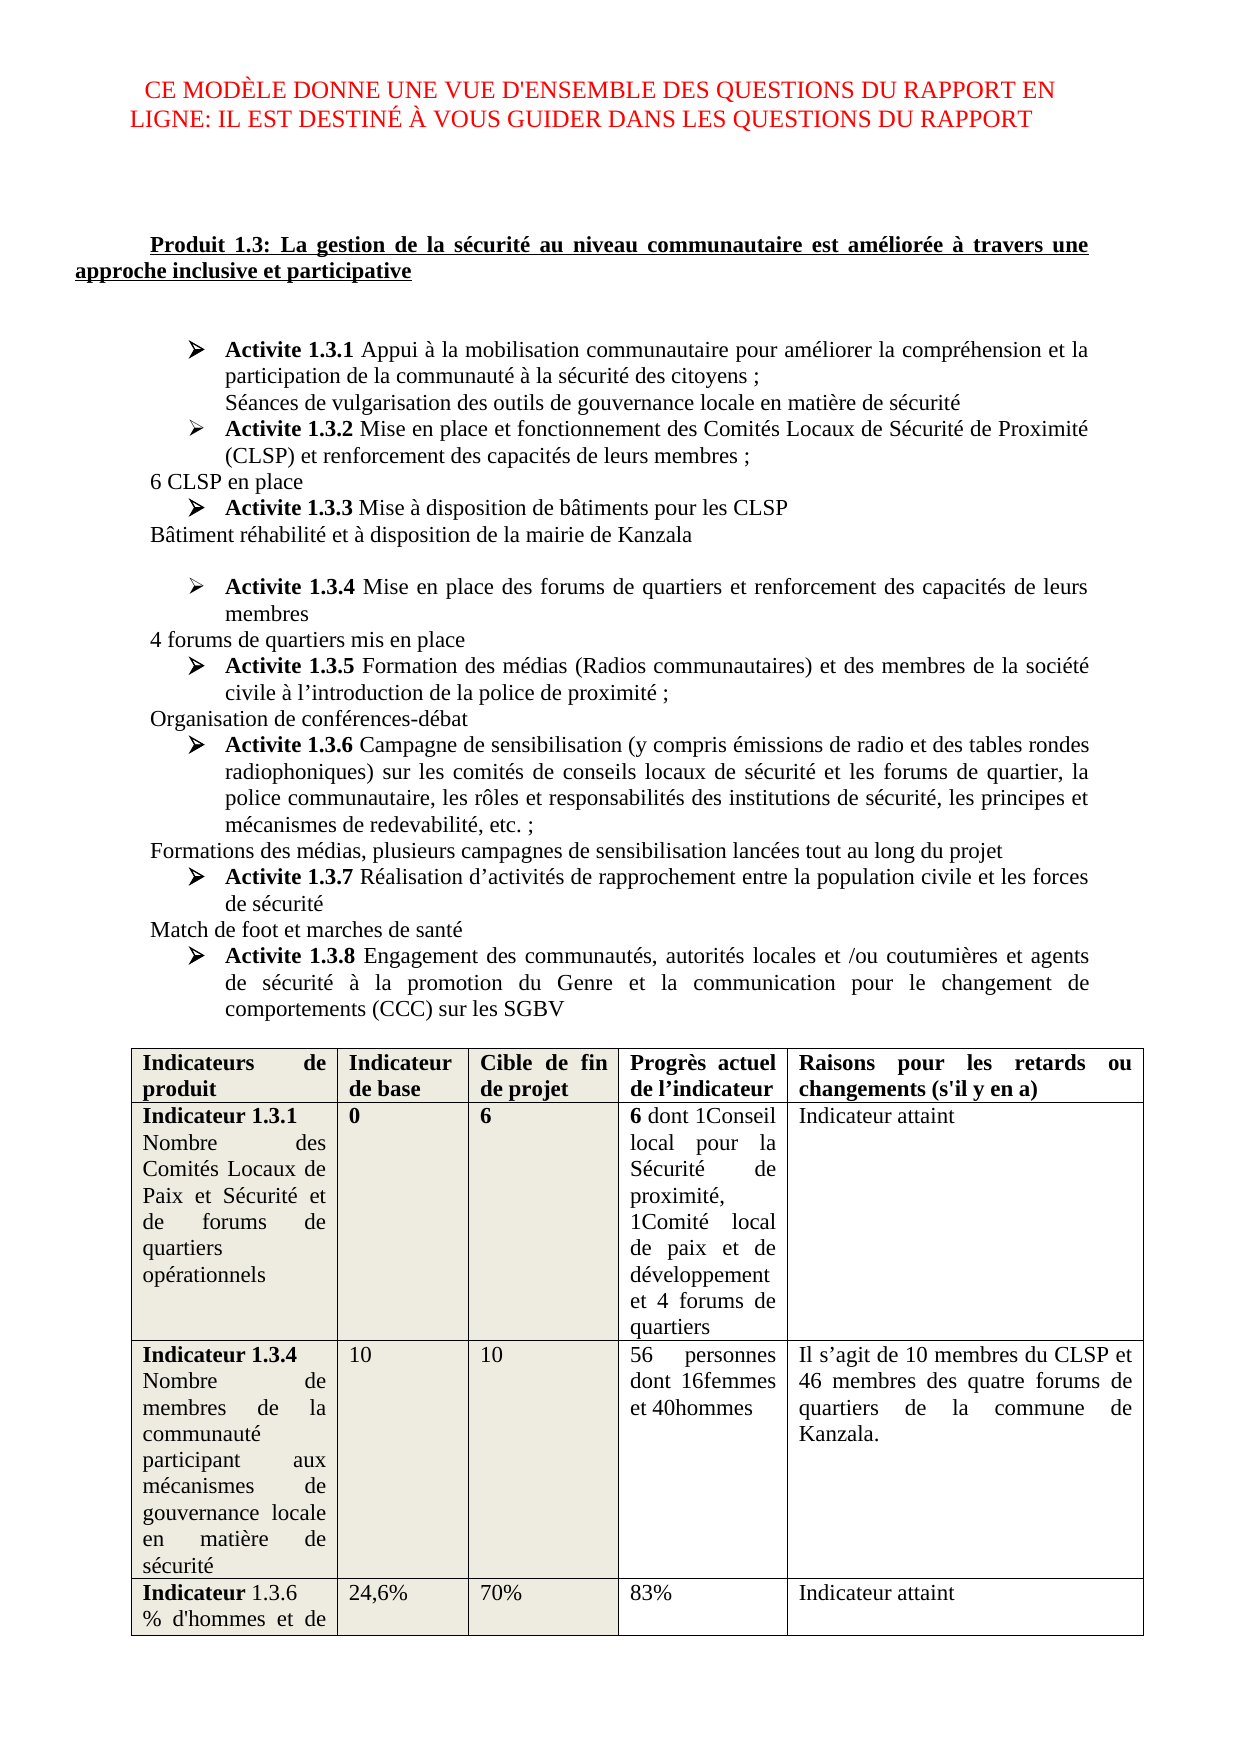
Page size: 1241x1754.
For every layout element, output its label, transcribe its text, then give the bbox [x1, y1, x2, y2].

text 6 CLSP en place [75, 468, 1090, 494]
table_header Cible de fin de projet [469, 1049, 618, 1102]
text Produit 1.3: [75, 231, 1090, 283]
text 4 forums de quartiers mis en place [150, 626, 1090, 652]
list Activite 1.3.6 Campagne de sensibilisation (y compris émissions de radio et des tables rondes radiophoniques) sur les comités de conseils locaux de sécurité et les forums de quartier, la police communautaire, les rôles et responsabilités des institutions de sécurité, les principes et mécanismes de redevabilité, etc. ; [187, 732, 1090, 837]
list Activite 1.3.4 Mise en place des forums de quartiers et renforcement des capacités de leurs membres [187, 573, 1090, 626]
table_cell 10 [338, 1341, 468, 1578]
list Activite 1.3.7 Réalisation d’activités de rapprochement entre la population civile et les forces de sécurité [187, 863, 1090, 916]
table_header Progrès actuel de l’indicateur [619, 1049, 787, 1102]
table_cell Indicateur 1.3.4 Nombre de membres de la communauté participant aux mécanismes de gouvernance locale en matière de sécurité [132, 1341, 337, 1578]
table_header Indicateurs de produit [132, 1049, 337, 1102]
table_cell Il s’agit de 10 membres du CLSP et 46 membres des quatre forums de quartiers de la commune de Kanzala. [788, 1341, 1143, 1578]
table_header Raisons pour les retards ou changements (s'il y en a) [788, 1049, 1143, 1102]
list Activite 1.3.5 Formation des médias (Radios communautaires) et des membres de la société civile à l’introduction de la police de proximité ; [187, 652, 1090, 705]
table_cell 10 [469, 1341, 618, 1578]
table_header Indicateur de base [338, 1049, 468, 1102]
table_cell 56 personnes dont 16femmes et 40hommes [619, 1341, 787, 1578]
table_cell 70% [469, 1579, 618, 1635]
text Match de foot et marches de santé [75, 916, 1090, 942]
list Activite 1.3.3 Mise à disposition de bâtiments pour les CLSP [187, 494, 1090, 521]
list Activite 1.3.1 Appui à la mobilisation communautaire pour améliorer la compréhension et la participation de la communauté à la sécurité des citoyens ; [187, 336, 1090, 389]
table_cell 83% [619, 1579, 787, 1635]
list Activite 1.3.2 Mise en place et fonctionnement des Comités Locaux de Sécurité de Proximité (CLSP) et renforcement des capacités de leurs membres ; [187, 415, 1090, 468]
table_cell Indicateur attaint [788, 1579, 1143, 1635]
text Organisation de conférences-débat [150, 705, 1090, 732]
list Séances de vulgarisation des outils de gouvernance locale en matière de sécurité [225, 389, 1090, 415]
text Bâtiment réhabilité et à disposition de la mairie de Kanzala [75, 521, 1090, 547]
text Formations des médias, plusieurs campagnes de sensibilisation lancées tout au long du projet [150, 837, 1090, 863]
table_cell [132, 1579, 337, 1635]
table_cell 0 [338, 1103, 468, 1340]
table_cell Indicateur 1.3.1 Nombre des Comités Locaux de Paix et Sécurité et de forums de quartiers opérationnels [132, 1103, 337, 1340]
list Activite 1.3.8 Engagement des communautés, autorités locales et /ou coutumières et agents de sécurité à la promotion du Genre et la communication pour le changement de comportements (CCC) sur les SGBV [187, 942, 1090, 1021]
table_cell 24,6% [338, 1579, 468, 1635]
table_cell 6 dont 1Conseil local pour la Sécurité de proximité, 1Comité local de paix et de développement et 4 forums de quartiers [619, 1103, 787, 1340]
table_cell Indicateur attaint [788, 1103, 1143, 1340]
table_cell 6 [469, 1103, 618, 1340]
